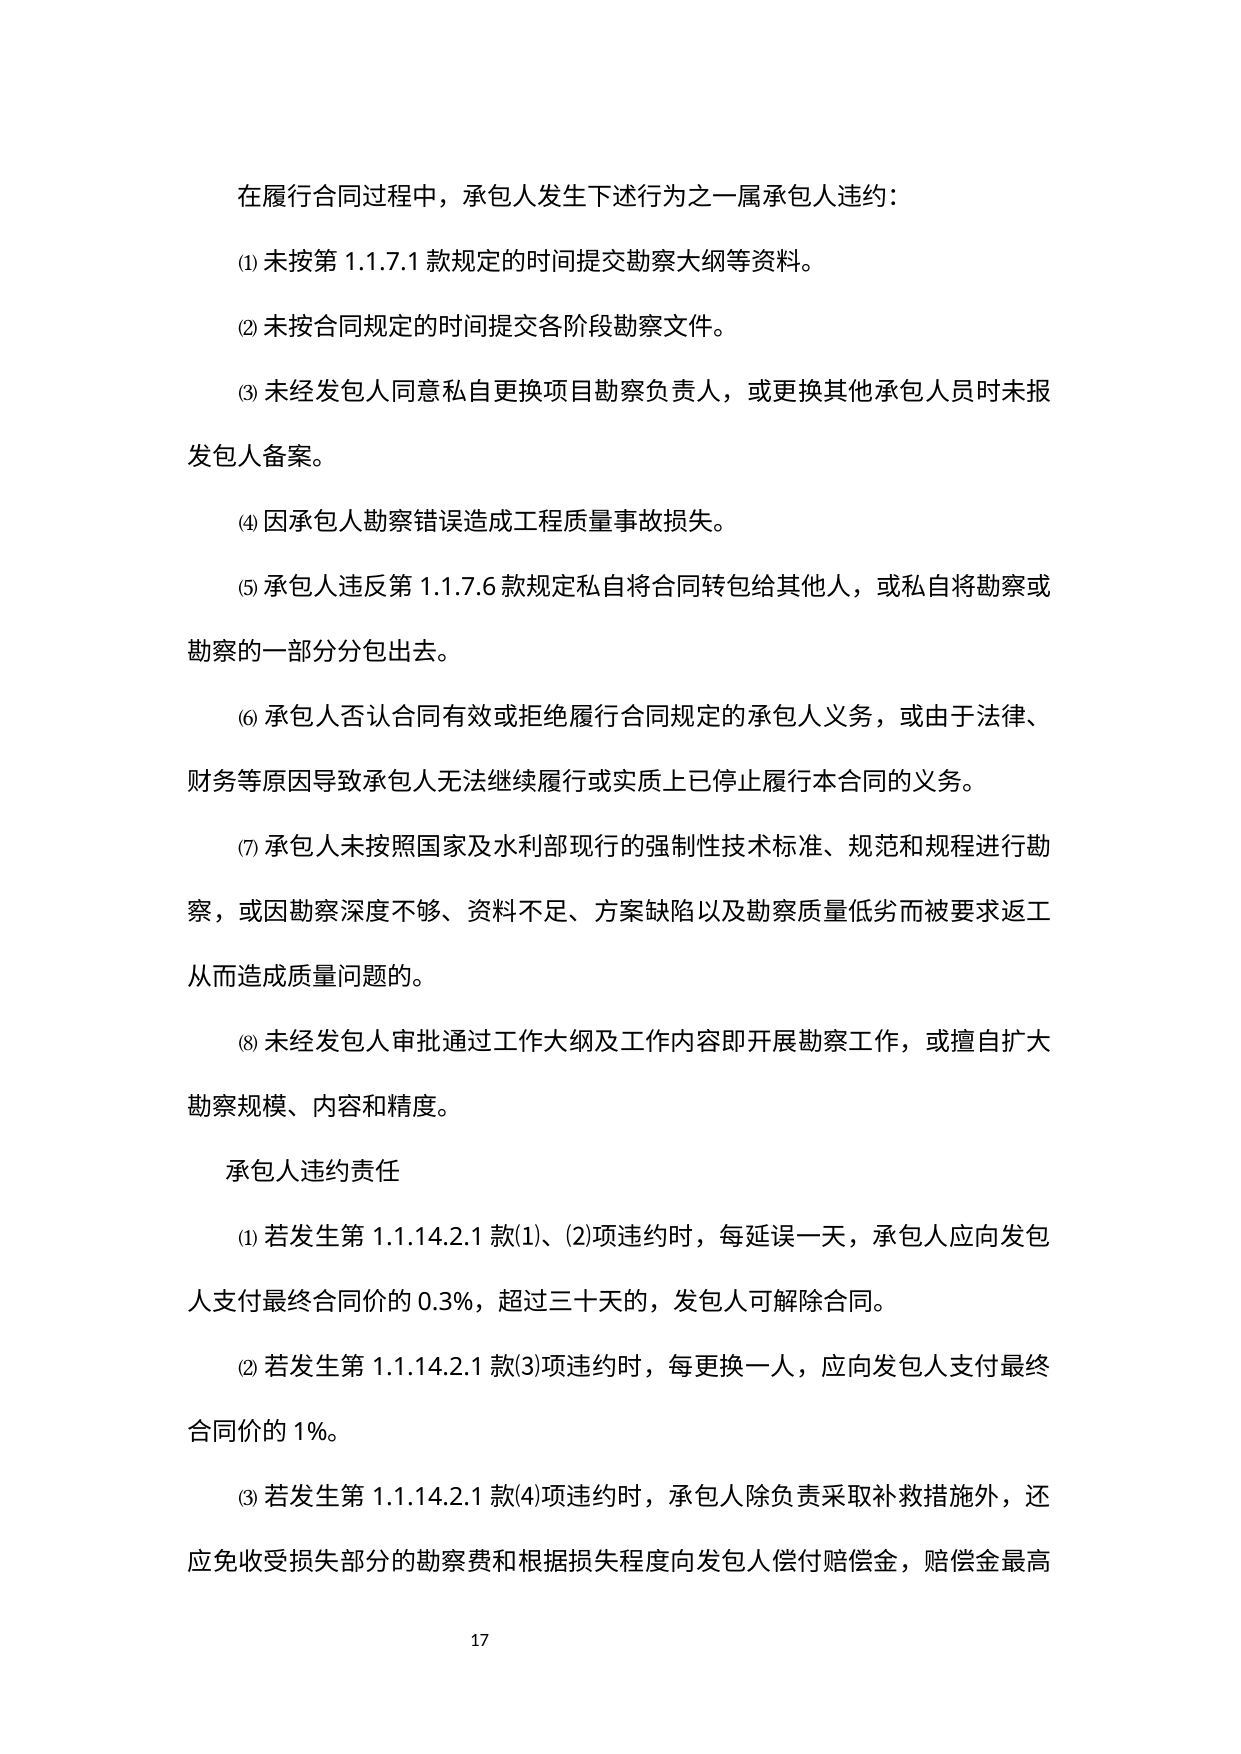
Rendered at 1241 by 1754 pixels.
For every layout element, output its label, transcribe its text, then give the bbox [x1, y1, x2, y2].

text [187, 1462, 1053, 1592]
text ⑵未按合同规定的时间提交各阶段勘察文件。 [187, 292, 1053, 357]
text ⑹承包人否认合同有效或拒绝履行合同规定的承包人义务，或由于法律、财务等原因导致承包人无法继续履行或实质上已停止履行本合同的义务。 [187, 682, 1053, 812]
text 在履行合同过程中，承包人发生下述行为之一属承包人违约： [187, 162, 1053, 227]
text ⑴未按第1.1.7.1款规定的时间提交勘察大纲等资料。 [187, 227, 1053, 292]
list 承包人违约责任 [187, 1137, 1053, 1202]
text ⑻未经发包人审批通过工作大纲及工作内容即开展勘察工作，或擅自扩大勘察规模、内容和精度。 [187, 1007, 1053, 1137]
text ⑷因承包人勘察错误造成工程质量事故损失。 [187, 487, 1053, 552]
text ⑶未经发包人同意私自更换项目勘察负责人，或更换其他承包人员时未报发包人备案。 [187, 357, 1053, 487]
text ⑴若发生第1.1.14.2.1款⑴、⑵项违约时，每延误一天，承包人应向发包人支付最终合同价的0.3%，超过三十天的，发包人可解除合同。 [187, 1202, 1053, 1332]
text ⑺承包人未按照国家及水利部现行的强制性技术标准、规范和规程进行勘察，或因勘察深度不够、资料不足、方案缺陷以及勘察质量低劣而被要求返工从而造成质量问题的。 [187, 812, 1053, 1007]
text ⑵若发生第1.1.14.2.1款⑶项违约时，每更换一人，应向发包人支付最终合同价的1%。 [187, 1332, 1053, 1462]
text ⑸承包人违反第1.1.7.6款规定私自将合同转包给其他人，或私自将勘察或勘察的一部分分包出去。 [187, 552, 1053, 682]
